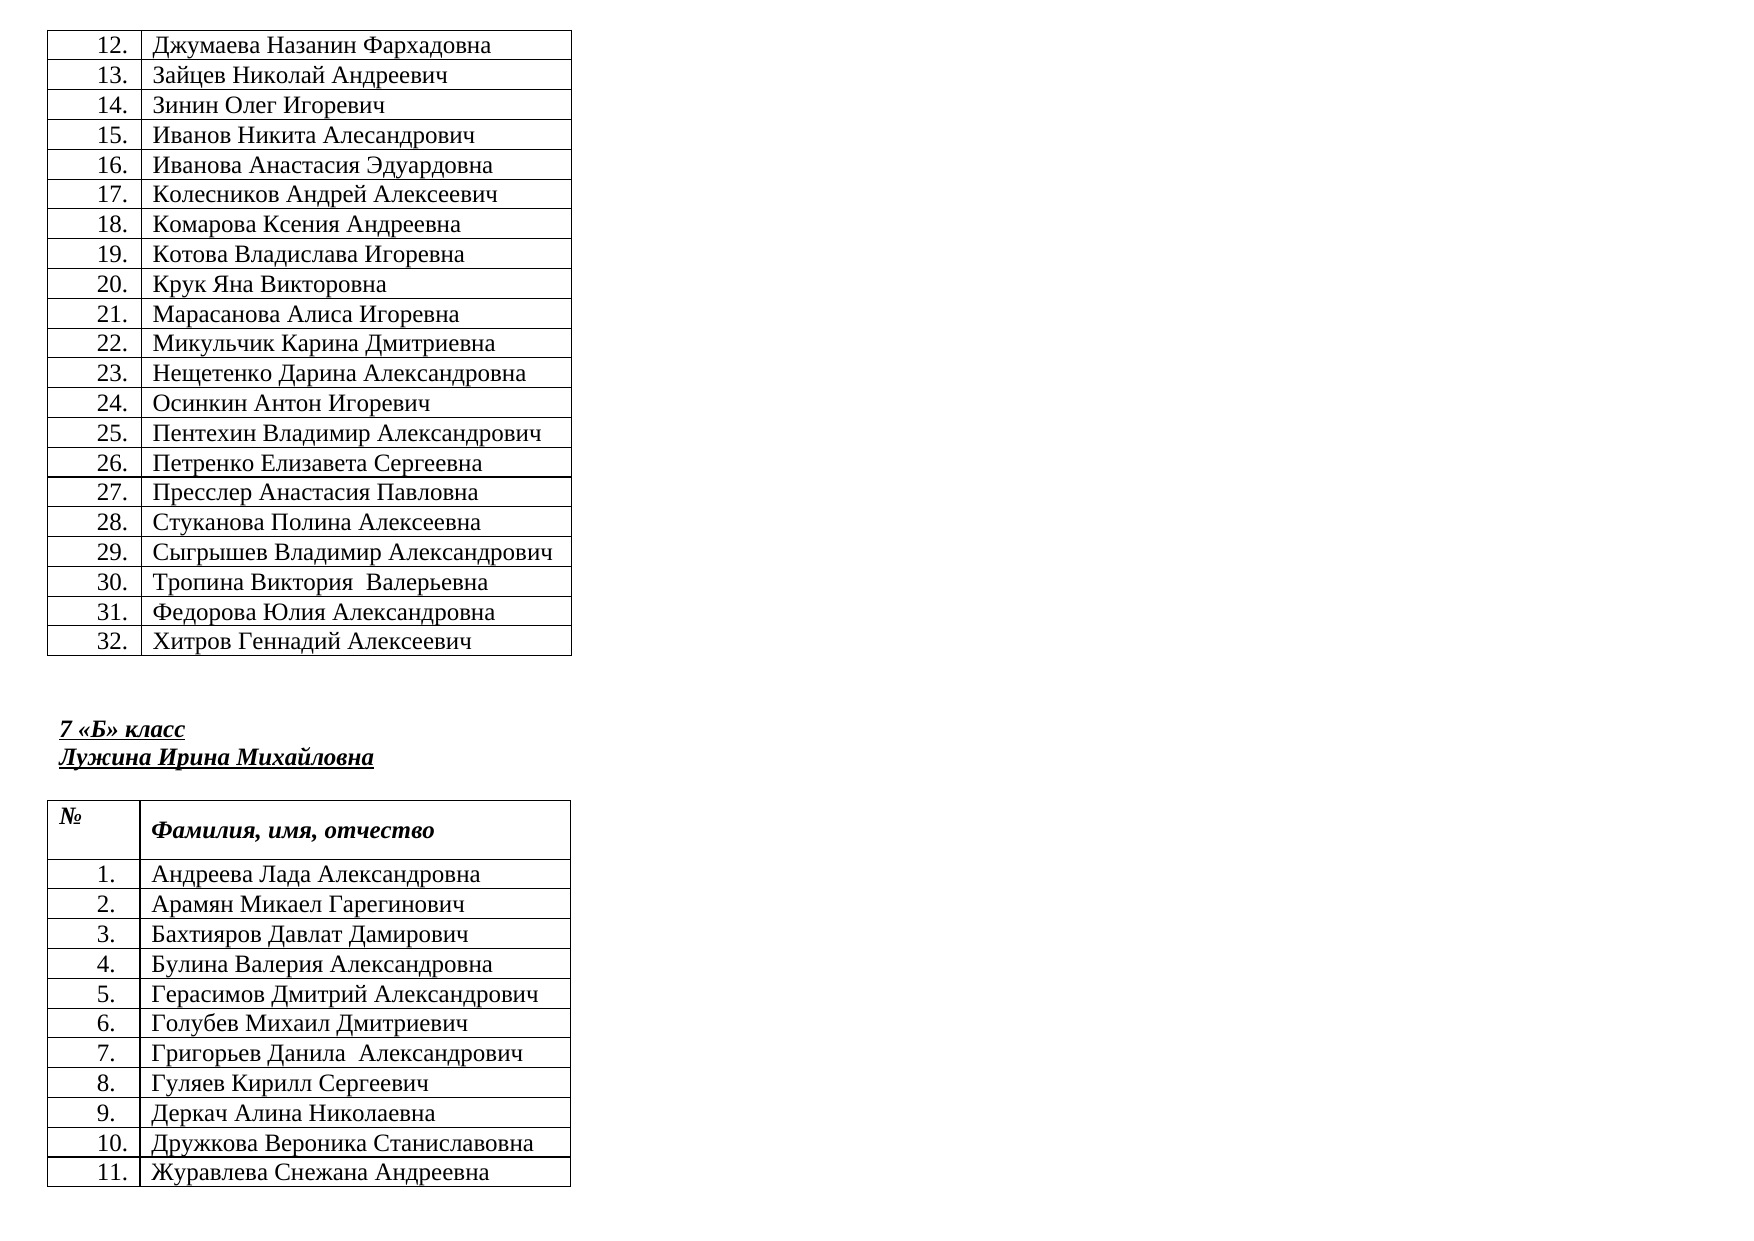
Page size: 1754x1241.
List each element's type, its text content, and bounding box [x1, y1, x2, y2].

table_cell [48, 90, 141, 119]
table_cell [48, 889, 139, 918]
table_cell [48, 567, 141, 596]
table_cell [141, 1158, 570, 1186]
table_cell [48, 418, 141, 447]
table_cell [48, 329, 141, 357]
table_header Фамилия, имя, отчество [141, 801, 570, 858]
table_cell [48, 478, 141, 506]
table_cell [48, 209, 141, 238]
table_cell Нещетенко Дарина Александровна [142, 358, 571, 387]
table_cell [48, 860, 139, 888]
table_cell Комарова Ксения Андреевна [142, 209, 571, 238]
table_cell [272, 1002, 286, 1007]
table_cell Пресслер Анастасия Павловна [142, 478, 571, 506]
table_cell Сыгрышев Владимир Александрович [142, 537, 571, 566]
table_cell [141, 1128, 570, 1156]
table_cell Колесников Андрей Алексеевич [142, 180, 571, 208]
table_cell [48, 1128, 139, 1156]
table_cell Осинкин Антон Игоревич [142, 388, 571, 417]
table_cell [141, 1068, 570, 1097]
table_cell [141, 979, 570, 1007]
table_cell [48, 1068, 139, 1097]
text Лужина Ирина Михайловна [59, 742, 1695, 771]
table_cell [48, 358, 141, 387]
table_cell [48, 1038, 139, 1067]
table_cell [48, 388, 141, 417]
table_cell [48, 626, 141, 655]
table_cell Марасанова Алиса Игоревна [142, 299, 571, 327]
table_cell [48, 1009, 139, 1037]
table_cell [48, 448, 141, 476]
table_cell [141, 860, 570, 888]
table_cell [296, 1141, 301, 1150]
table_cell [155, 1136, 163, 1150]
table_cell [48, 239, 141, 268]
table_cell Микульчик Карина Дмитриевна [142, 329, 571, 357]
table_cell [48, 150, 141, 178]
table_cell [48, 537, 141, 566]
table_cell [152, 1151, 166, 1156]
table_cell [48, 269, 141, 298]
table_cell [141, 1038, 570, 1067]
table_cell Котова Владислава Игоревна [142, 239, 571, 268]
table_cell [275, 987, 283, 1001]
table_cell Зайцев Николай Андреевич [142, 60, 571, 89]
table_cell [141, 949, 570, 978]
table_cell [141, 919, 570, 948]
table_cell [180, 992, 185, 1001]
table_cell [48, 31, 141, 59]
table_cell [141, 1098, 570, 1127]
table_cell Иванова Анастасия Эдуардовна [142, 150, 571, 178]
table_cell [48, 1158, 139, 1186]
table_cell Пентехин Владимир Александрович [142, 418, 571, 447]
text 7 «Б» класс [59, 714, 1695, 742]
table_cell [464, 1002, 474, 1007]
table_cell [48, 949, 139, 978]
table_cell Джумаева Назанин Фархадовна [142, 31, 571, 59]
table_cell Иванов Никита Алесандрович [142, 120, 571, 149]
table_cell [48, 299, 141, 327]
table_cell [48, 60, 141, 89]
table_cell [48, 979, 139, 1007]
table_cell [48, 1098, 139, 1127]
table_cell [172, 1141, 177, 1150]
table_cell [48, 180, 141, 208]
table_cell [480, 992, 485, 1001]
table_cell [48, 597, 141, 625]
table_cell [48, 507, 141, 536]
table_cell Тропина Виктория Валерьевна [142, 567, 571, 596]
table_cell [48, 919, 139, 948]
table_cell Зинин Олег Игоревич [142, 90, 571, 119]
table_header № [48, 801, 139, 858]
table_cell Федорова Юлия Александровна [142, 597, 571, 625]
table_cell Крук Яна Викторовна [142, 269, 571, 298]
table_cell Стуканова Полина Алексеевна [142, 507, 571, 536]
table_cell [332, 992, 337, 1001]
table_cell Хитров Геннадий Алексеевич [142, 626, 571, 655]
table_cell [48, 120, 141, 149]
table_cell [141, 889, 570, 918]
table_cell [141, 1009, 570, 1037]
table_cell Петренко Елизавета Сергеевна [142, 448, 571, 476]
